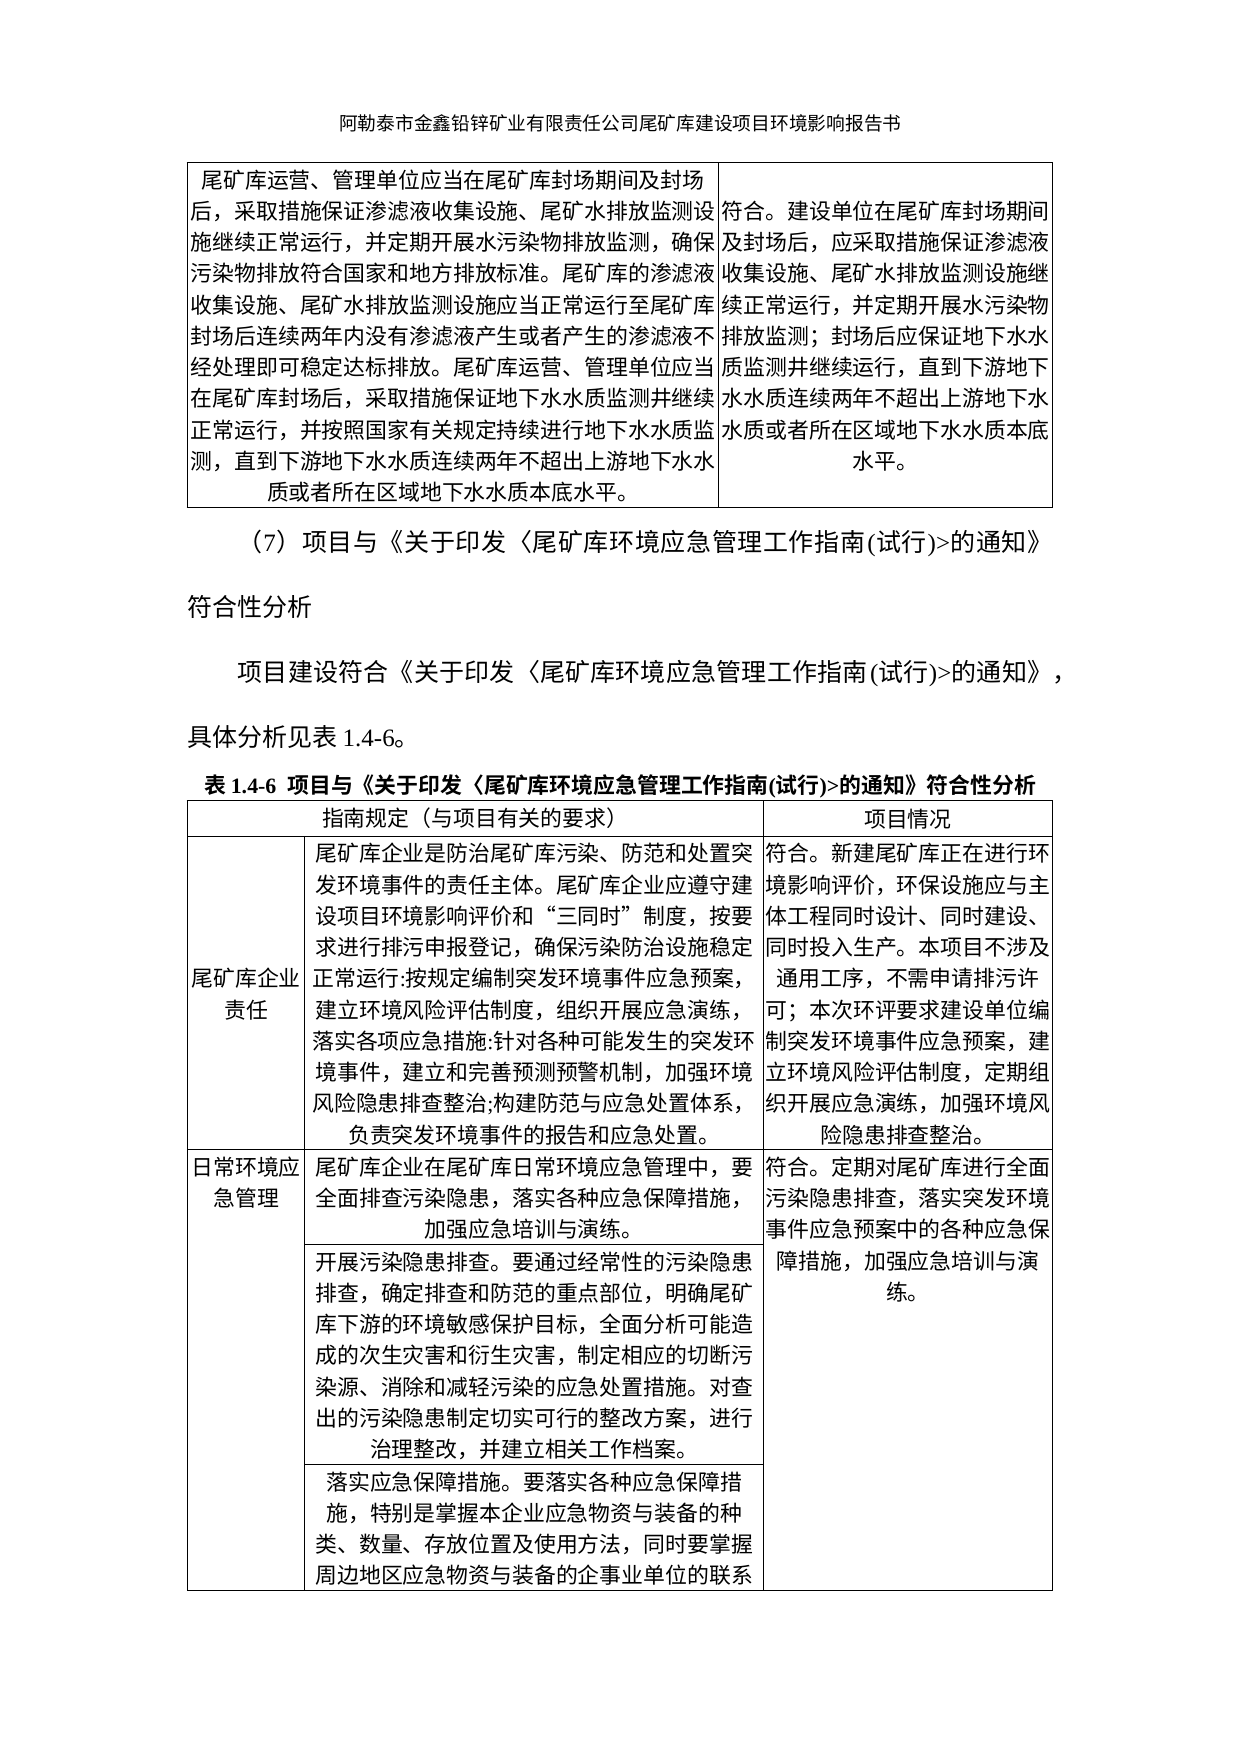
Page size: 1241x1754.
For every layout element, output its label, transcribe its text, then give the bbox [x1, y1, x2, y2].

text 项目建设符合《关于印发〈尾矿库环境应急管理工作指南(试行)>的通知》，具体分析见表1.4-6。 [187, 638, 1053, 768]
table_cell 符合。新建尾矿库正在进行环境影响评价，环保设施应与主体工程同时设计、同时建设、同时投入生产。本项目不涉及通用工序，不需申请排污许可；本次环评要求建设单位编制突发环境事件应急预案，建立环境风险评估制度，定期组织开展应急演练，加强环境风险隐患排查整治。 [764, 837, 1052, 1149]
table_cell 日常环境应急管理 [188, 1150, 304, 1590]
table_cell 符合。建设单位在尾矿库封场期间及封场后，应采取措施保证渗滤液收集设施、尾矿水排放监测设施继续正常运行，并定期开展水污染物排放监测；封场后应保证地下水水质监测井继续运行，直到下游地下水水质连续两年不超出上游地下水水质或者所在区域地下水水质本底水平。 [719, 163, 1052, 507]
table_cell 尾矿库企业是防治尾矿库污染、防范和处置突发环境事件的责任主体。尾矿库企业应遵守建设项目环境影响评价和“三同时”制度，按要求进行排污申报登记，确保污染防治设施稳定正常运行:按规定编制突发环境事件应急预案，建立环境风险评估制度，组织开展应急演练，落实各项应急措施:针对各种可能发生的突发环境事件，建立和完善预测预警机制，加强环境风险隐患排查整治;构建防范与应急处置体系，负责突发环境事件的报告和应急处置。 [305, 837, 763, 1149]
text （7）项目与《关于印发〈尾矿库环境应急管理工作指南(试行)>的通知》符合性分析 [187, 508, 1053, 638]
table_cell 尾矿库企业在尾矿库日常环境应急管理中，要全面排查污染隐患，落实各种应急保障措施，加强应急培训与演练。 [305, 1150, 763, 1244]
table_cell 尾矿库企业责任 [188, 837, 304, 1149]
table_header 指南规定（与项目有关的要求） [188, 801, 763, 836]
text 表1.4-6 项目与《关于印发〈尾矿库环境应急管理工作指南(试行)>的通知》符合性分析 [187, 768, 1053, 800]
table_header 项目情况 [764, 801, 1052, 836]
table_cell 尾矿库运营、管理单位应当在尾矿库封场期间及封场后，采取措施保证渗滤液收集设施、尾矿水排放监测设施继续正常运行，并定期开展水污染物排放监测，确保污染物排放符合国家和地方排放标准。尾矿库的渗滤液收集设施、尾矿水排放监测设施应当正常运行至尾矿库封场后连续两年内没有渗滤液产生或者产生的渗滤液不经处理即可稳定达标排放。尾矿库运营、管理单位应当在尾矿库封场后，采取措施保证地下水水质监测井继续正常运行，并按照国家有关规定持续进行地下水水质监测，直到下游地下水水质连续两年不超出上游地下水水质或者所在区域地下水水质本底水平。 [188, 163, 718, 507]
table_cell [305, 1465, 763, 1590]
table_cell 符合。定期对尾矿库进行全面污染隐患排查，落实突发环境事件应急预案中的各种应急保障措施，加强应急培训与演练。 [764, 1150, 1052, 1590]
table_cell 开展污染隐患排查。要通过经常性的污染隐患排查，确定排查和防范的重点部位，明确尾矿库下游的环境敏感保护目标，全面分析可能造成的次生灾害和衍生灾害，制定相应的切断污染源、消除和减轻污染的应急处置措施。对查出的污染隐患制定切实可行的整改方案，进行治理整改，并建立相关工作档案。 [305, 1245, 763, 1464]
